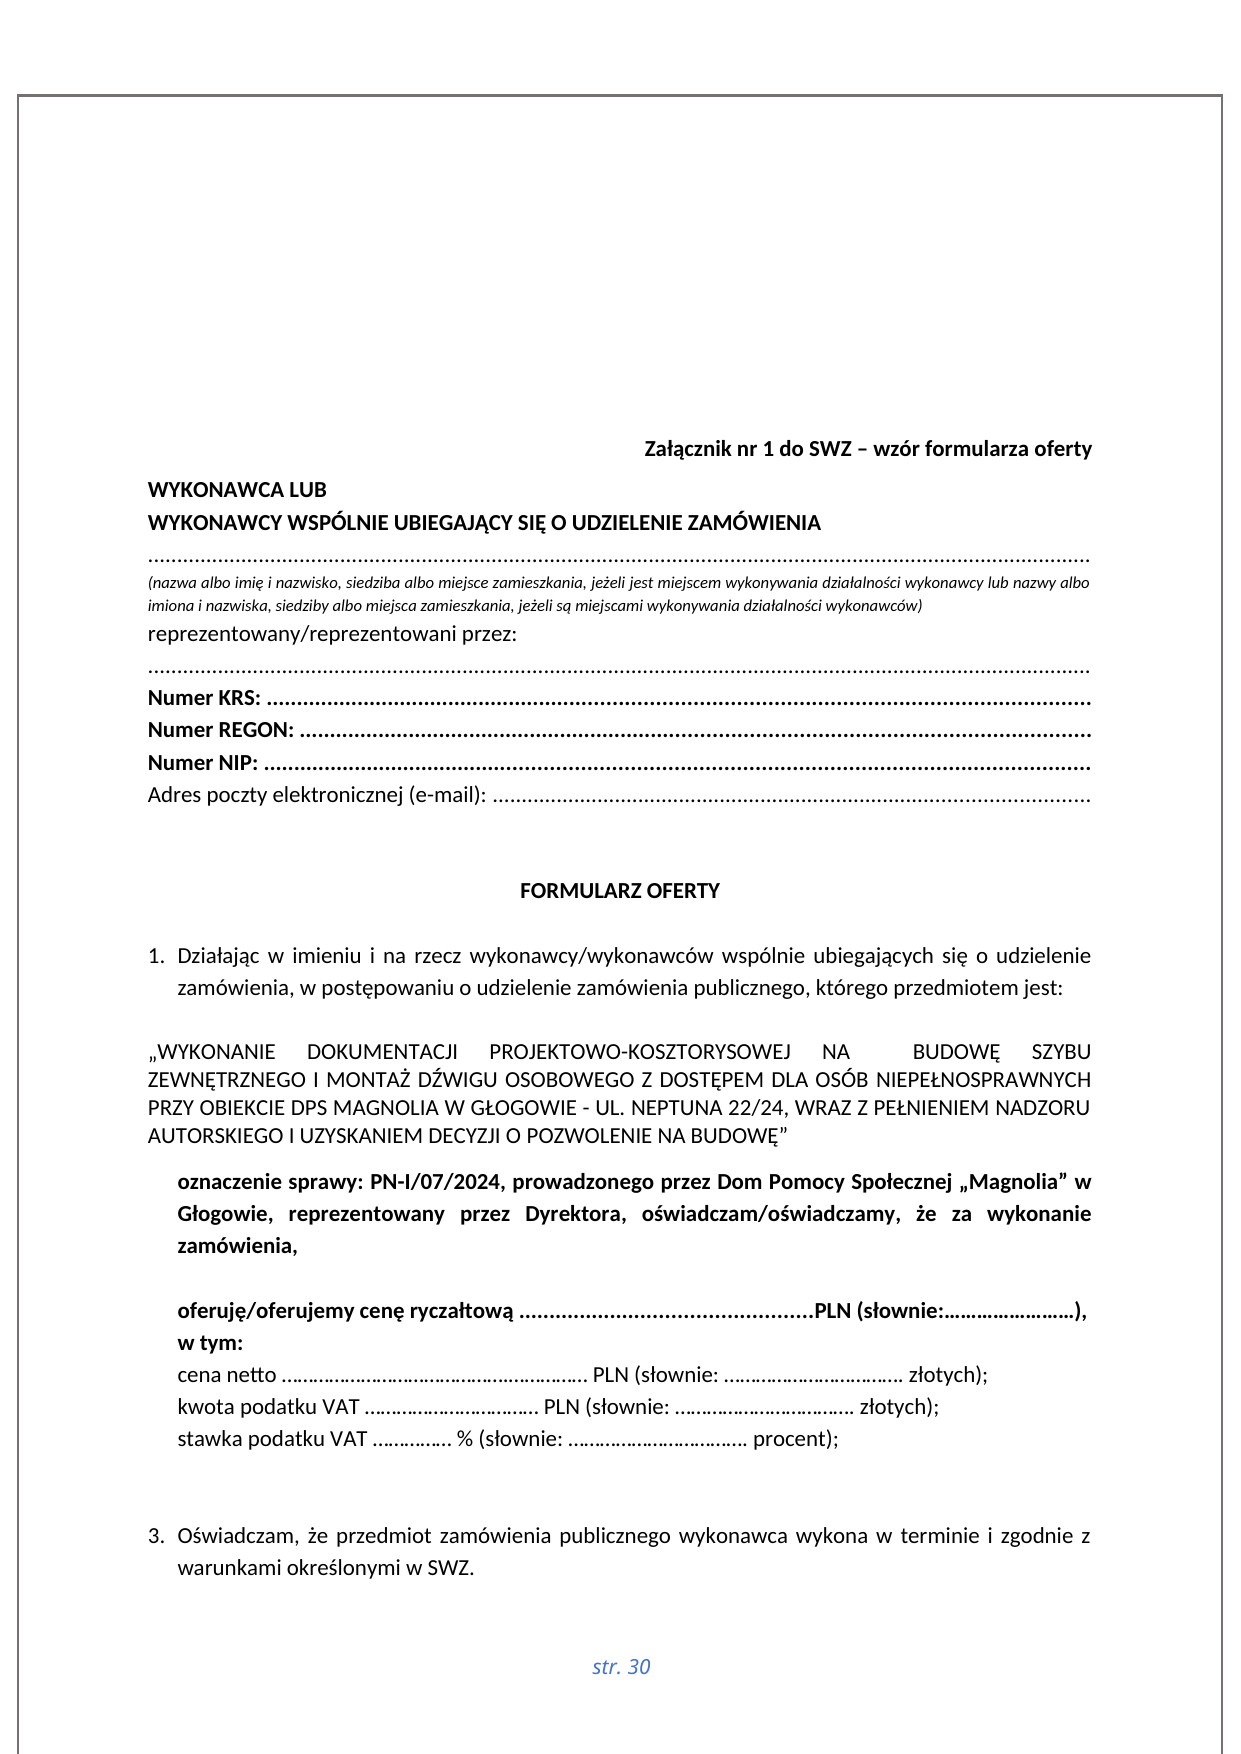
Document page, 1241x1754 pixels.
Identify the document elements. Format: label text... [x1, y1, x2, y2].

text „Wykonanie dokumentacji projektowo-kosztorysowej na budowĘ szybu zewnętrznego I montaż dźwigu osobowego z dostępem dla osób niepełnosprawnych przy obiekcie DPS Magnolia w Głogowie - ul. Neptuna 22/24, wraz z pełnieniem nadzoru autorskiego i uzyskaniem decyzji o pozwolenie na budowę” [148, 1037, 1093, 1149]
text WYKONAWCY WSPÓLNIE UBIEGAJĄCY SIĘ O UDZIELENIE ZAMÓWIENIA [148, 508, 1093, 536]
text reprezentowany/reprezentowani przez: [148, 619, 1093, 647]
text Adres poczty elektronicznej (e-mail): [148, 780, 1093, 808]
text oferuję/oferujemy cenę ryczałtową PLN (słownie:……………………), [177, 1296, 1093, 1324]
text Numer NIP: [148, 748, 1093, 776]
text FORMULARZ OFERTY [148, 876, 1093, 904]
list Działając w imieniu i na rzecz wykonawcy/wykonawców wspólnie ubiegających się o udzielenie zamówienia, w postępowaniu o udzielenie zamówienia publicznego, którego przedmiotem jest: [148, 941, 1093, 1001]
text cena netto …………………………………….…………… PLN (słownie: ……………………………. złotych); [177, 1360, 1093, 1388]
text stawka podatku VAT …………… % (słownie: ……………………………. procent); [177, 1424, 1093, 1452]
list Oświadczam, że przedmiot zamówienia publicznego wykonawca wykona w terminie i zgodnie z warunkami określonymi w SWZ. [148, 1521, 1093, 1581]
text Numer KRS: [148, 683, 1093, 711]
text Załącznik nr 1 do SWZ – wzór formularza oferty [148, 434, 1093, 462]
text Numer REGON: [148, 715, 1093, 743]
text kwota podatku VAT …………………………… PLN (słownie: ……………………………. złotych); [177, 1392, 1093, 1420]
text oznaczenie sprawy: PN-I/07/2024, prowadzonego przez Dom Pomocy Społecznej „Magnolia” w Głogowie, reprezentowany przez Dyrektora, oświadczam/oświadczamy, że za wykonanie zamówienia, [177, 1167, 1093, 1259]
text WYKONAWCA LUB [148, 476, 1093, 504]
text w tym: [177, 1328, 1093, 1356]
text (nazwa albo imię i nazwisko, siedziba albo miejsce zamieszkania, jeżeli jest miejscem wykonywania działalności wykonawcy lub nazwy albo imiona i nazwiska, siedziby albo miejsca zamieszkania, jeżeli są miejscami wykonywania działalności wykonawców) [148, 572, 1093, 616]
